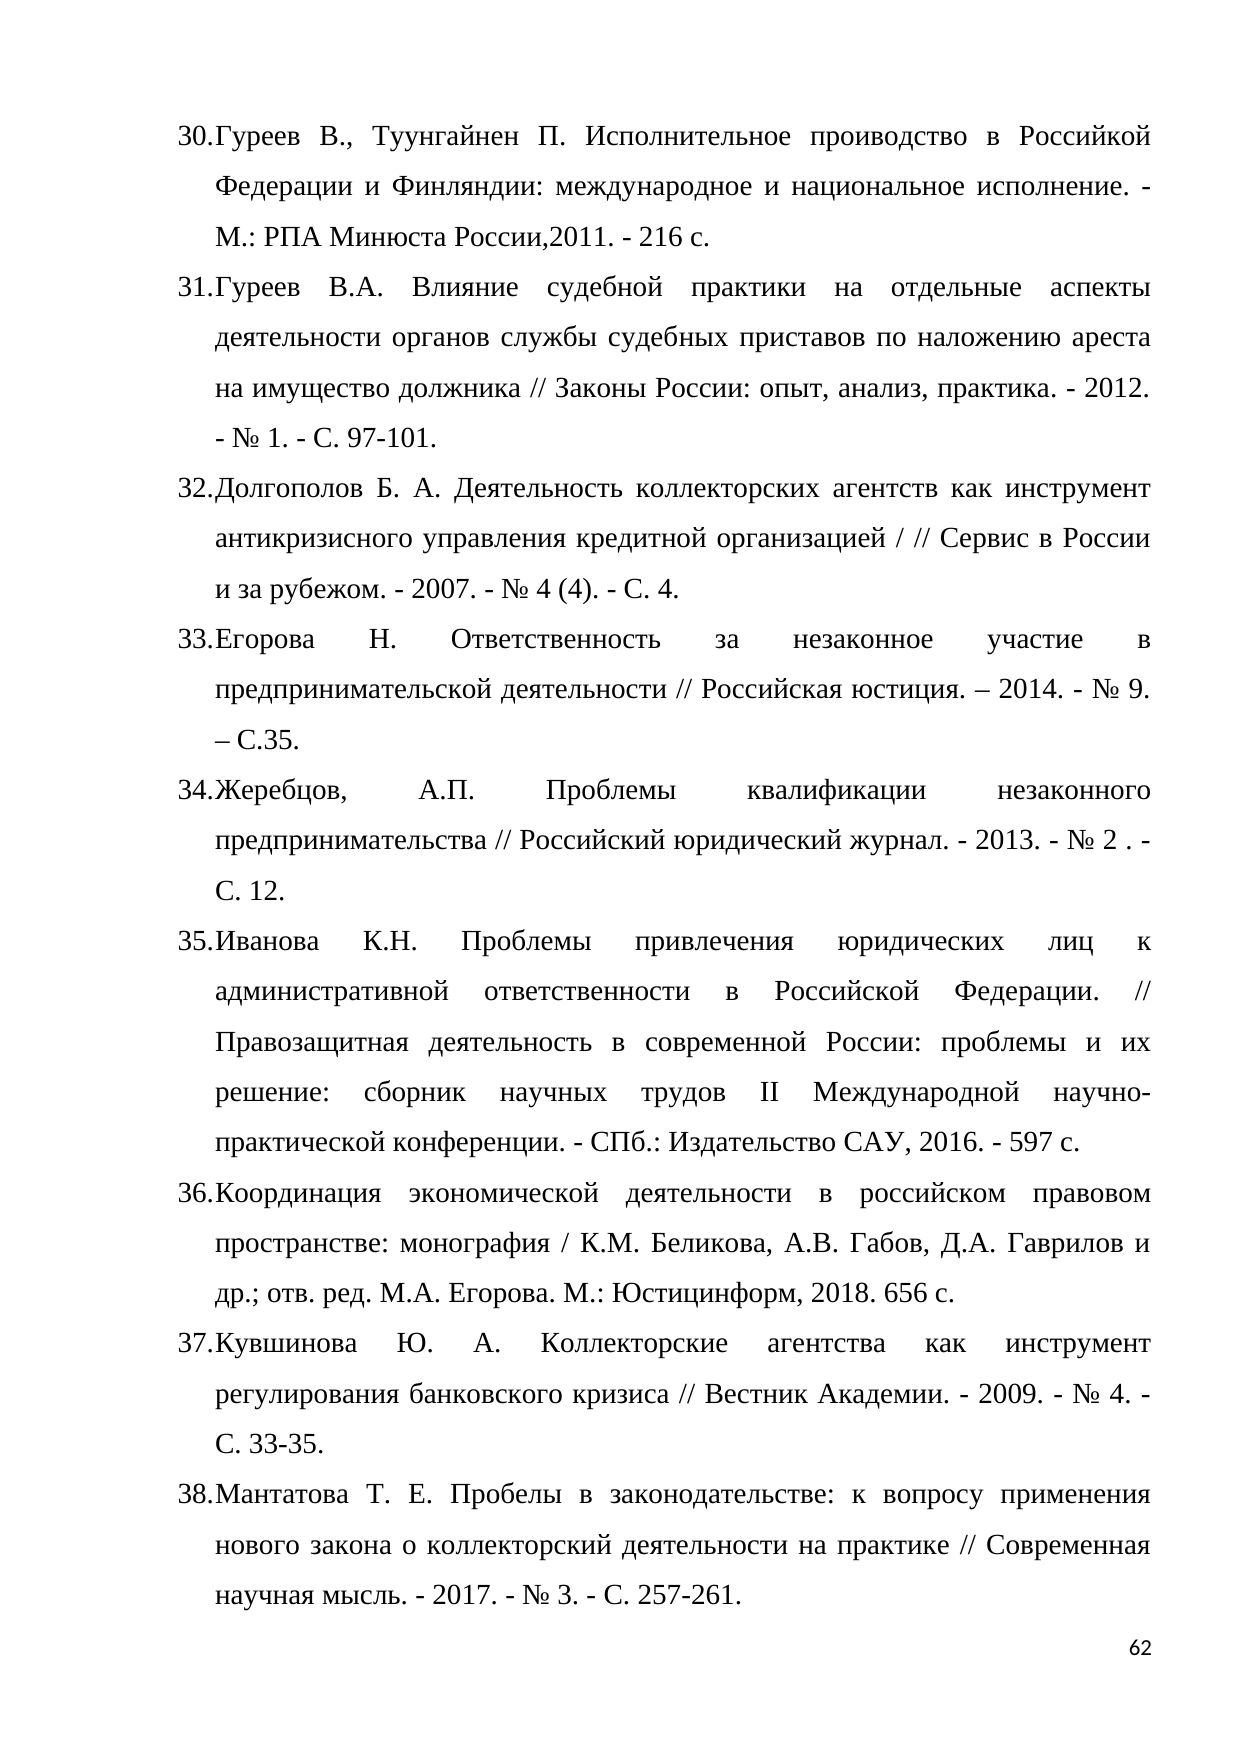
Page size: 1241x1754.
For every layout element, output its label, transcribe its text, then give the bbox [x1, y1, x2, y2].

list Гуреев В., Туунгайнен П. Исполнительное проиводство в Российкой Федерации и Финляндии: международное и национальное исполнение. - М.: РПА Минюста России,2011. - 216 с. [177, 118, 1152, 252]
list Долгополов Б. А. Деятельность коллекторских агентств как инструмент антикризисного управления кредитной организацией / // Сервис в России и за рубежом. - 2007. - № 4 (4). - С. 4. [177, 470, 1152, 604]
list Иванова К.Н. Проблемы привлечения юридических лиц к административной ответственности в Российской Федерации. // Правозащитная деятельность в современной России: проблемы и их решение: сборник научных трудов II Международной научно-практической конференции. - СПб.: Издательство САУ, 2016. - 597 с. [177, 923, 1152, 1158]
list Мантатова Т. Е. Пробелы в законодательстве: к вопросу применения нового закона о коллекторский деятельности на практике // Современная научная мысль. - 2017. - № 3. - С. 257-261. [177, 1477, 1152, 1611]
list Егорова Н. Ответственность за незаконное участие в предпринимательской деятельности // Российская юстиция. – 2014. - № 9. – С.35. [177, 621, 1152, 755]
list Координация экономической деятельности в российском правовом пространстве: монография / К.М. Беликова, А.В. Габов, Д.А. Гаврилов и др.; отв. ред. М.А. Егорова. М.: Юстицинформ, 2018. 656 с. [177, 1175, 1152, 1309]
list Гуреев В.А. Влияние судебной практики на отдельные аспекты деятельности органов службы судебных приставов по наложению ареста на имущество должника // Законы России: опыт, анализ, практика. - 2012. - № 1. - С. 97-101. [177, 269, 1152, 453]
list Жеребцов, А.П. Проблемы квалификации незаконного предпринимательства // Российский юридический журнал. - 2013. - № 2 . - С. 12. [177, 772, 1152, 906]
list Кувшинова Ю. А. Коллекторские агентства как инструмент регулирования банковского кризиса // Вестник Академии. - 2009. - № 4. - С. 33-35. [177, 1326, 1152, 1460]
